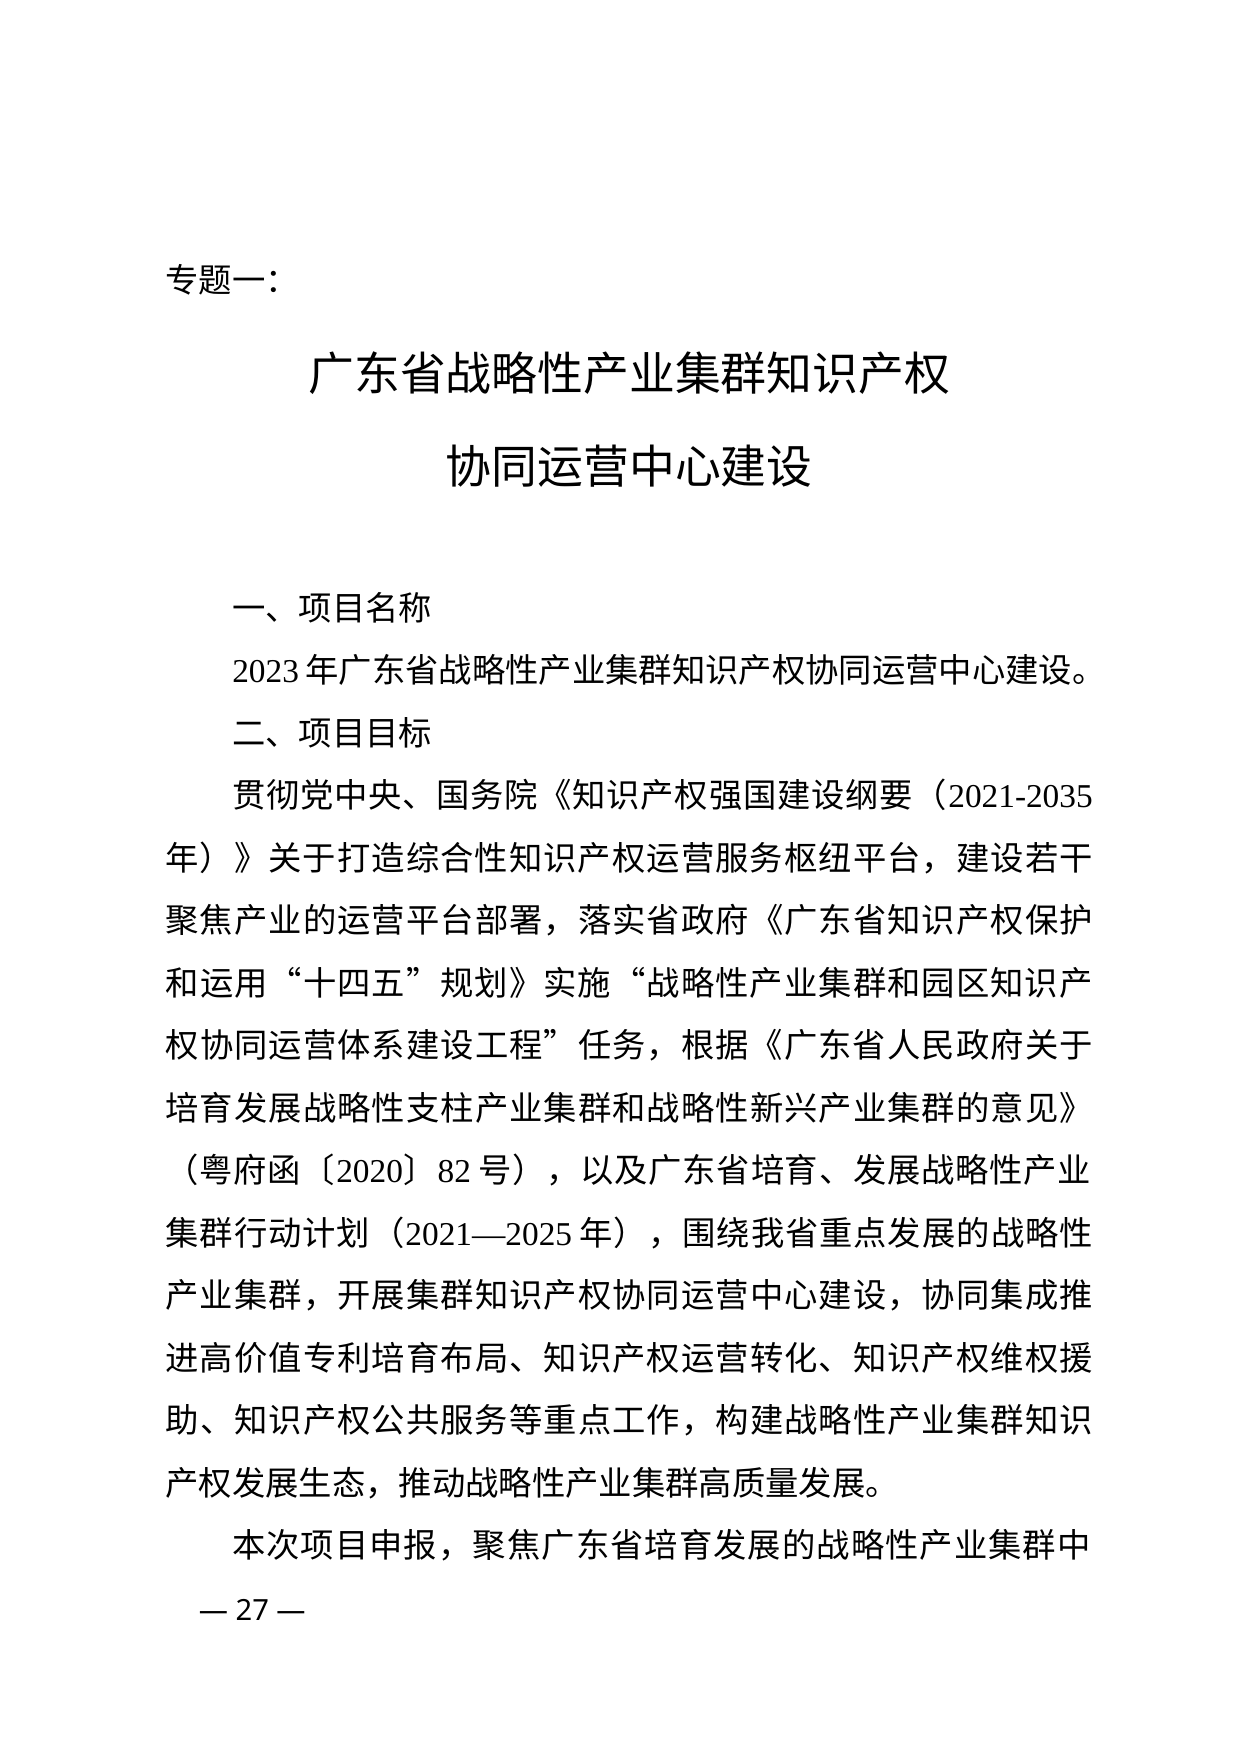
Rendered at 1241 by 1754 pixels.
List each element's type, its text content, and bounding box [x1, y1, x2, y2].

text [165, 1508, 1093, 1570]
text 二、项目目标 [165, 695, 1093, 758]
text 贯彻党中央、国务院《知识产权强国建设纲要（2021-2035年）》关于打造综合性知识产权运营服务枢纽平台，建设若干聚焦产业的运营平台部署，落实省政府《广东省知识产权保护和运用“十四五”规划》实施“战略性产业集群和园区知识产权协同运营体系建设工程”任务，根据《广东省人民政府关于培育发展战略性支柱产业集群和战略性新兴产业集群的意见》（粤府函〔2020〕82号），以及广东省培育、发展战略性产业集群行动计划（2021—2025年），围绕我省重点发展的战略性产业集群，开展集群知识产权协同运营中心建设，协同集成推进高价值专利培育布局、知识产权运营转化、知识产权维权援助、知识产权公共服务等重点工作，构建战略性产业集群知识产权发展生态，推动战略性产业集群高质量发展。 [165, 758, 1093, 1508]
text 2023年广东省战略性产业集群知识产权协同运营中心建设。 [165, 633, 1093, 695]
text 专题一： [165, 232, 1093, 324]
text 协同运营中心建设 [165, 417, 1093, 510]
text 广东省战略性产业集群知识产权 [165, 324, 1093, 417]
text 一、项目名称 [232, 570, 1093, 633]
